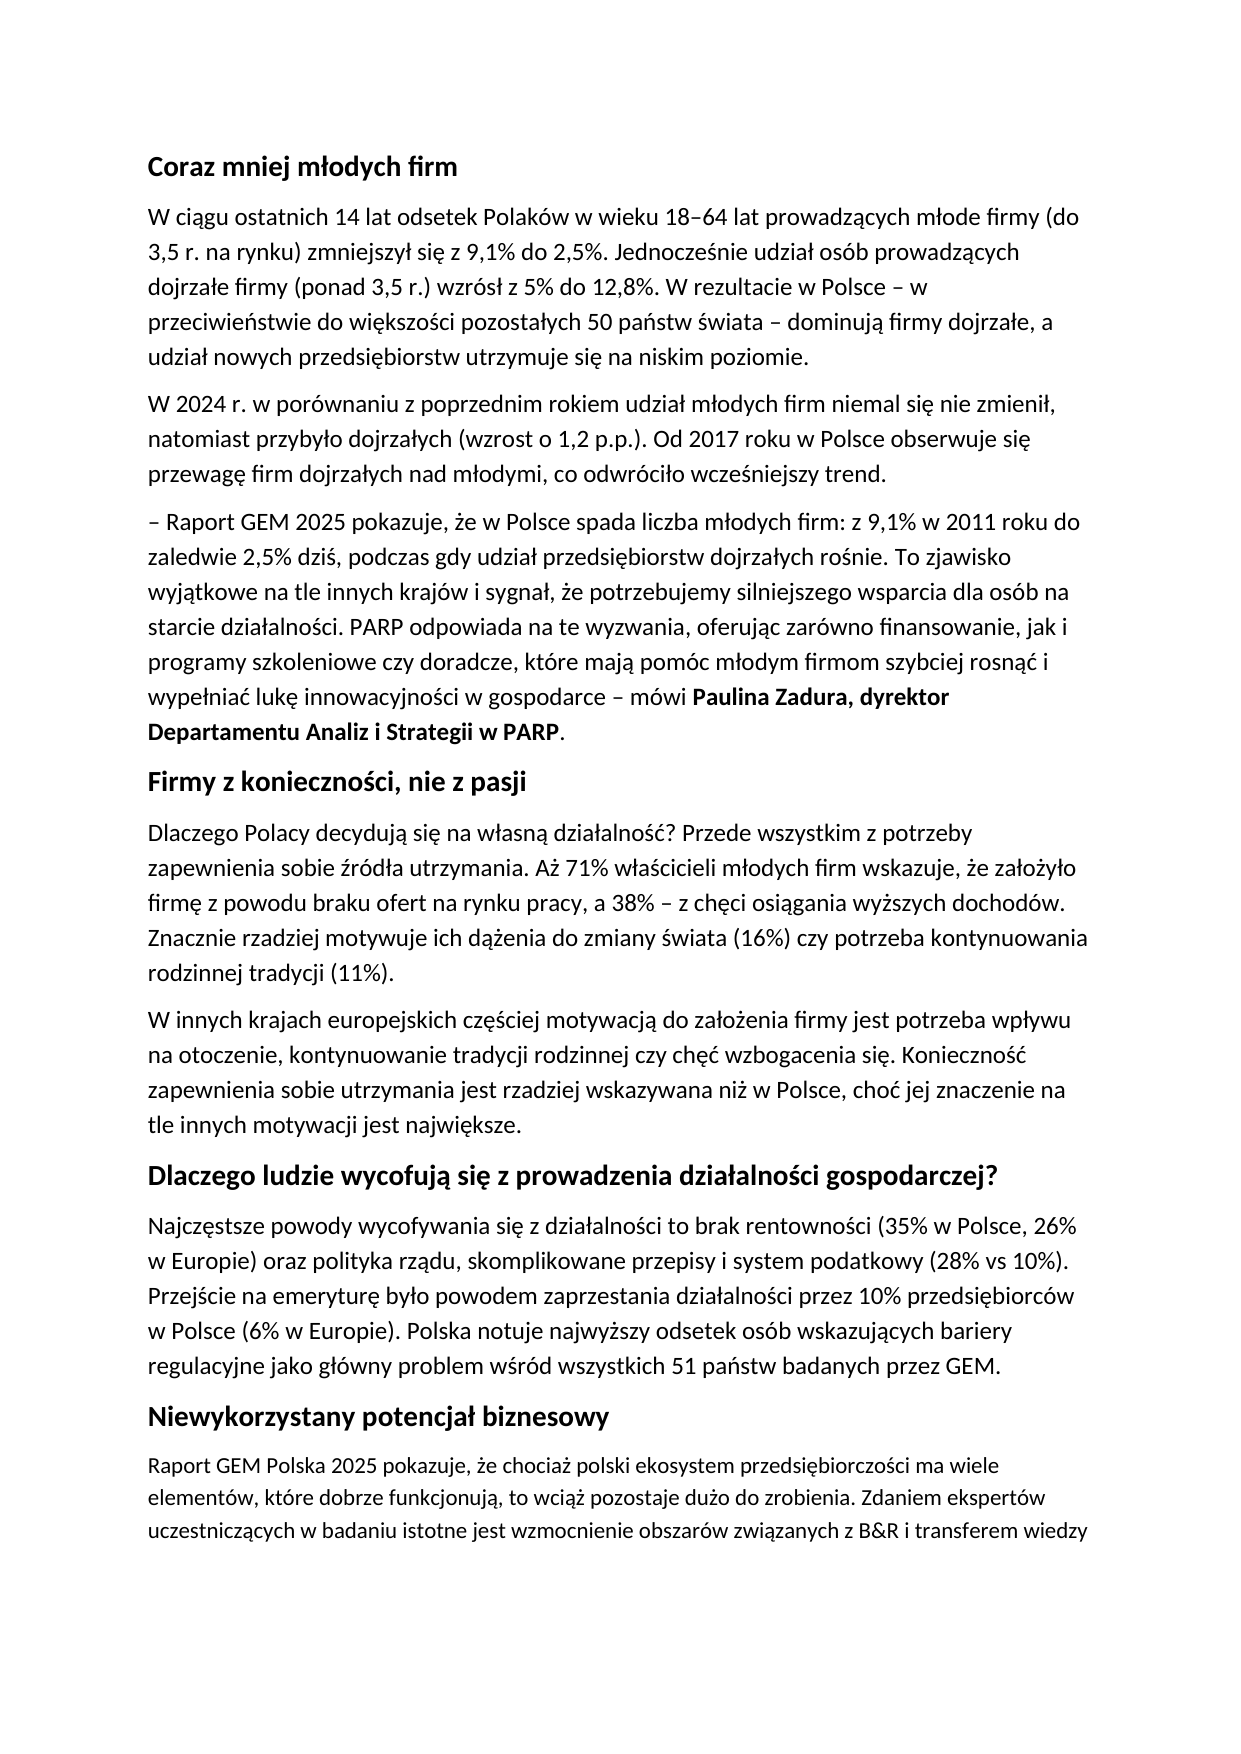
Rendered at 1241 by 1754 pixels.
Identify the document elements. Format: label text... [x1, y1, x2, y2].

text W 2024 r. w porównaniu z poprzednim rokiem udział młodych firm niemal się nie zmienił, natomiast przybyło dojrzałych (wzrost o 1,2 p.p.). Od 2017 roku w Polsce obserwuje się przewagę firm dojrzałych nad młodymi, co odwróciło wcześniejszy trend. [148, 388, 1093, 489]
text Dlaczego Polacy decydują się na własną działalność? Przede wszystkim z potrzeby zapewnienia sobie źródła utrzymania. Aż 71% właścicieli młodych firm wskazuje, że założyło firmę z powodu braku ofert na rynku pracy, a 38% – z chęci osiągania wyższych dochodów. Znacznie rzadziej motywuje ich dążenia do zmiany świata (16%) czy potrzeba kontynuowania rodzinnej tradycji (11%). [148, 817, 1093, 987]
subtitle Dlaczego ludzie wycofują się z prowadzenia działalności gospodarczej? [148, 1157, 1093, 1193]
text W innych krajach europejskich częściej motywacją do założenia firmy jest potrzeba wpływu na otoczenie, kontynuowanie tradycji rodzinnej czy chęć wzbogacenia się. Konieczność zapewnienia sobie utrzymania jest rzadziej wskazywana niż w Polsce, choć jej znaczenie na tle innych motywacji jest największe. [148, 1004, 1093, 1140]
text W ciągu ostatnich 14 lat odsetek Polaków w wieku 18–64 lat prowadzących młode firmy (do 3,5 r. na rynku) zmniejszył się z 9,1% do 2,5%. Jednocześnie udział osób prowadzących dojrzałe firmy (ponad 3,5 r.) wzrósł z 5% do 12,8%. W rezultacie w Polsce – w przeciwieństwie do większości pozostałych 50 państw świata – dominują firmy dojrzałe, a udział nowych przedsiębiorstw utrzymuje się na niskim poziomie. [148, 201, 1093, 372]
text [148, 1451, 1093, 1544]
subtitle Coraz mniej młodych firm [148, 148, 1093, 183]
text – Raport GEM 2025 pokazuje, że w Polsce spada liczba młodych firm: z 9,1% w 2011 roku do zaledwie 2,5% dziś, podczas gdy udział przedsiębiorstw dojrzałych rośnie. To zjawisko wyjątkowe na tle innych krajów i sygnał, że potrzebujemy silniejszego wsparcia dla osób na starcie działalności. PARP odpowiada na te wyzwania, oferując zarówno finansowanie, jak i programy szkoleniowe czy doradcze, które mają pomóc młodym firmom szybciej rosnąć i wypełniać lukę innowacyjności w gospodarce – mówi Paulina Zadura, dyrektor Departamentu Analiz i Strategii w PARP. [148, 506, 1093, 747]
subtitle Niewykorzystany potencjał biznesowy [148, 1398, 1093, 1433]
text Najczęstsze powody wycofywania się z działalności to brak rentowności (35% w Polsce, 26% w Europie) oraz polityka rządu, skomplikowane przepisy i system podatkowy (28% vs 10%). Przejście na emeryturę było powodem zaprzestania działalności przez 10% przedsiębiorców w Polsce (6% w Europie). Polska notuje najwyższy odsetek osób wskazujących bariery regulacyjne jako główny problem wśród wszystkich 51 państw badanych przez GEM. [148, 1210, 1093, 1381]
subtitle Firmy z konieczności, nie z pasji [148, 763, 1093, 799]
